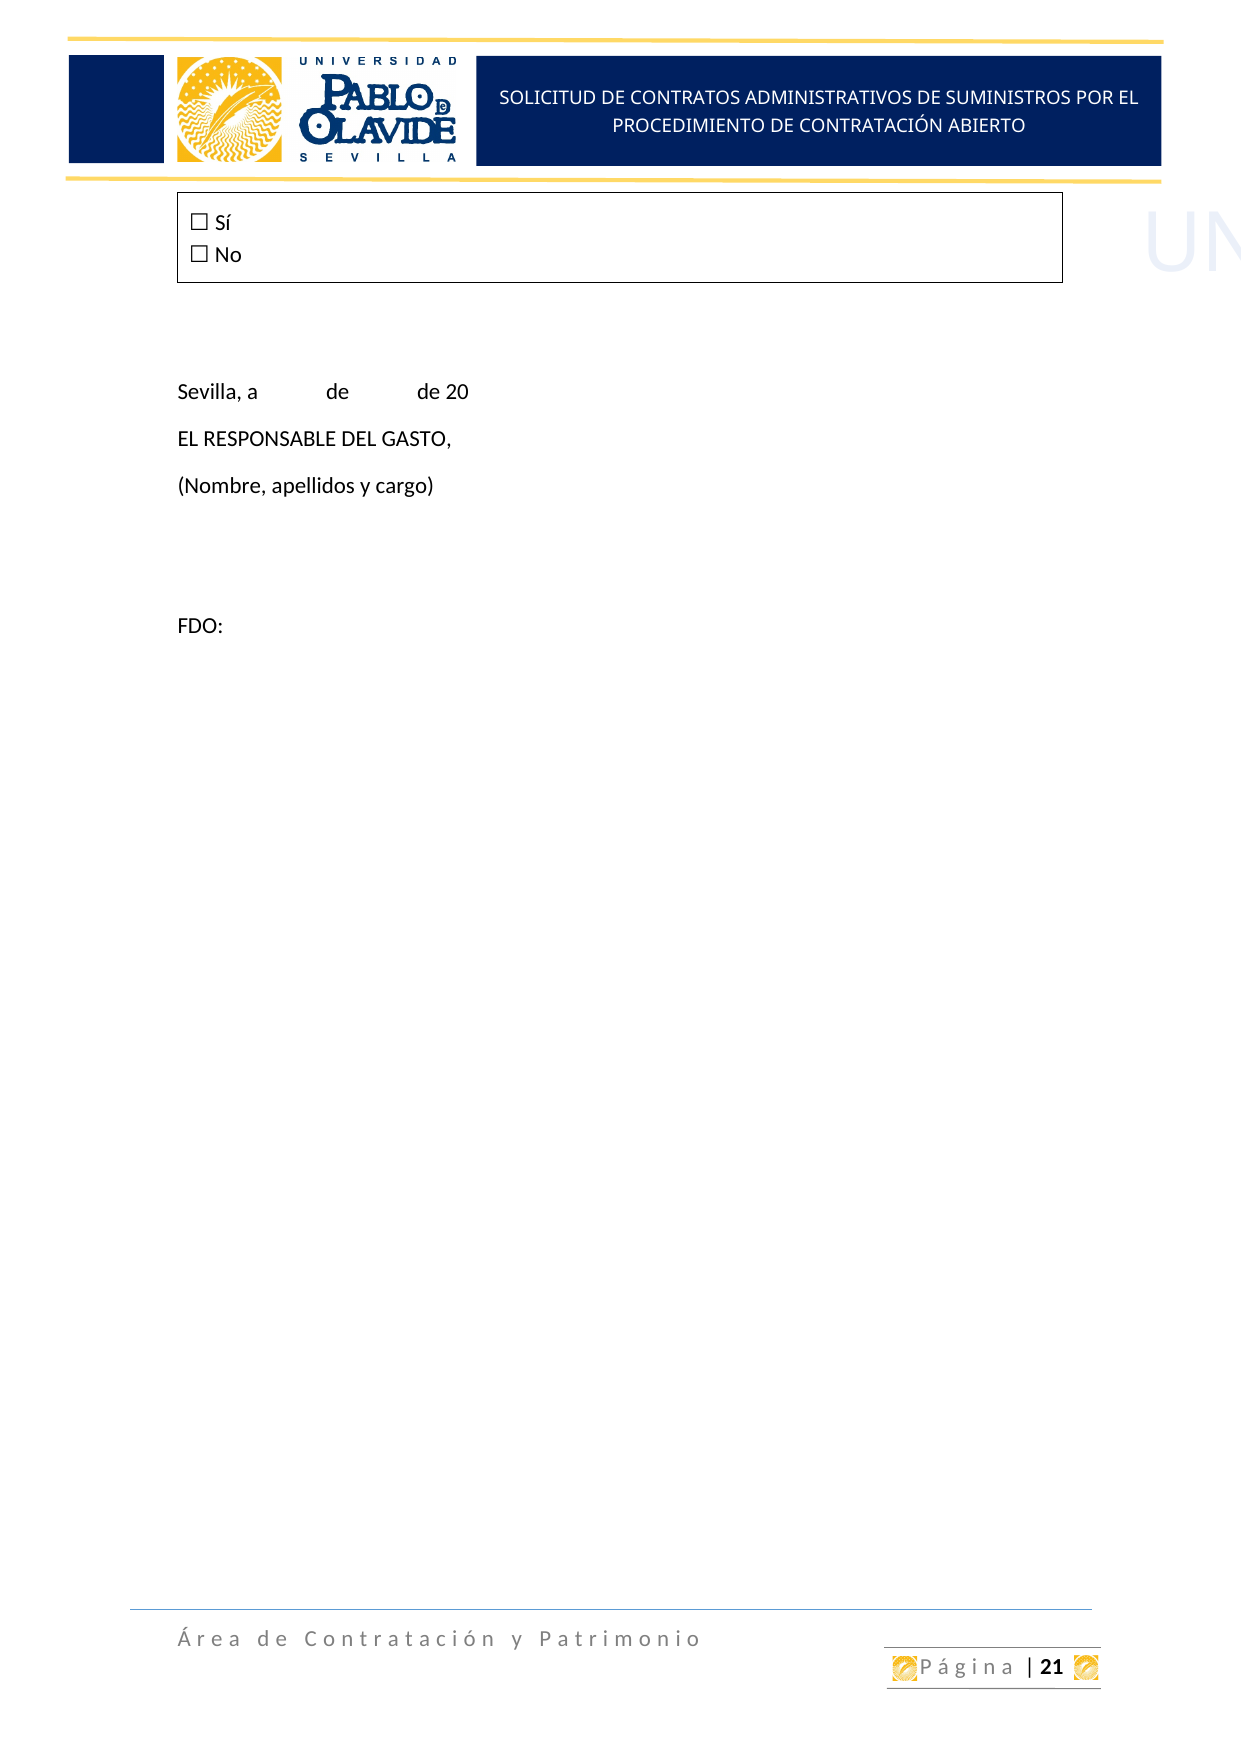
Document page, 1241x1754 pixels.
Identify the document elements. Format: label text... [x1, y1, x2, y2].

picture [1074, 1655, 1099, 1680]
text (Nombre, apellidos y cargo) [177, 471, 1063, 499]
text Sevilla, a de de 20 [177, 377, 1063, 405]
text EL RESPONSABLE DEL GASTO, [177, 424, 1063, 452]
text FDO: [177, 611, 1063, 639]
picture [892, 1656, 918, 1681]
table_cell Sí No [178, 193, 1062, 282]
picture [177, 57, 456, 162]
